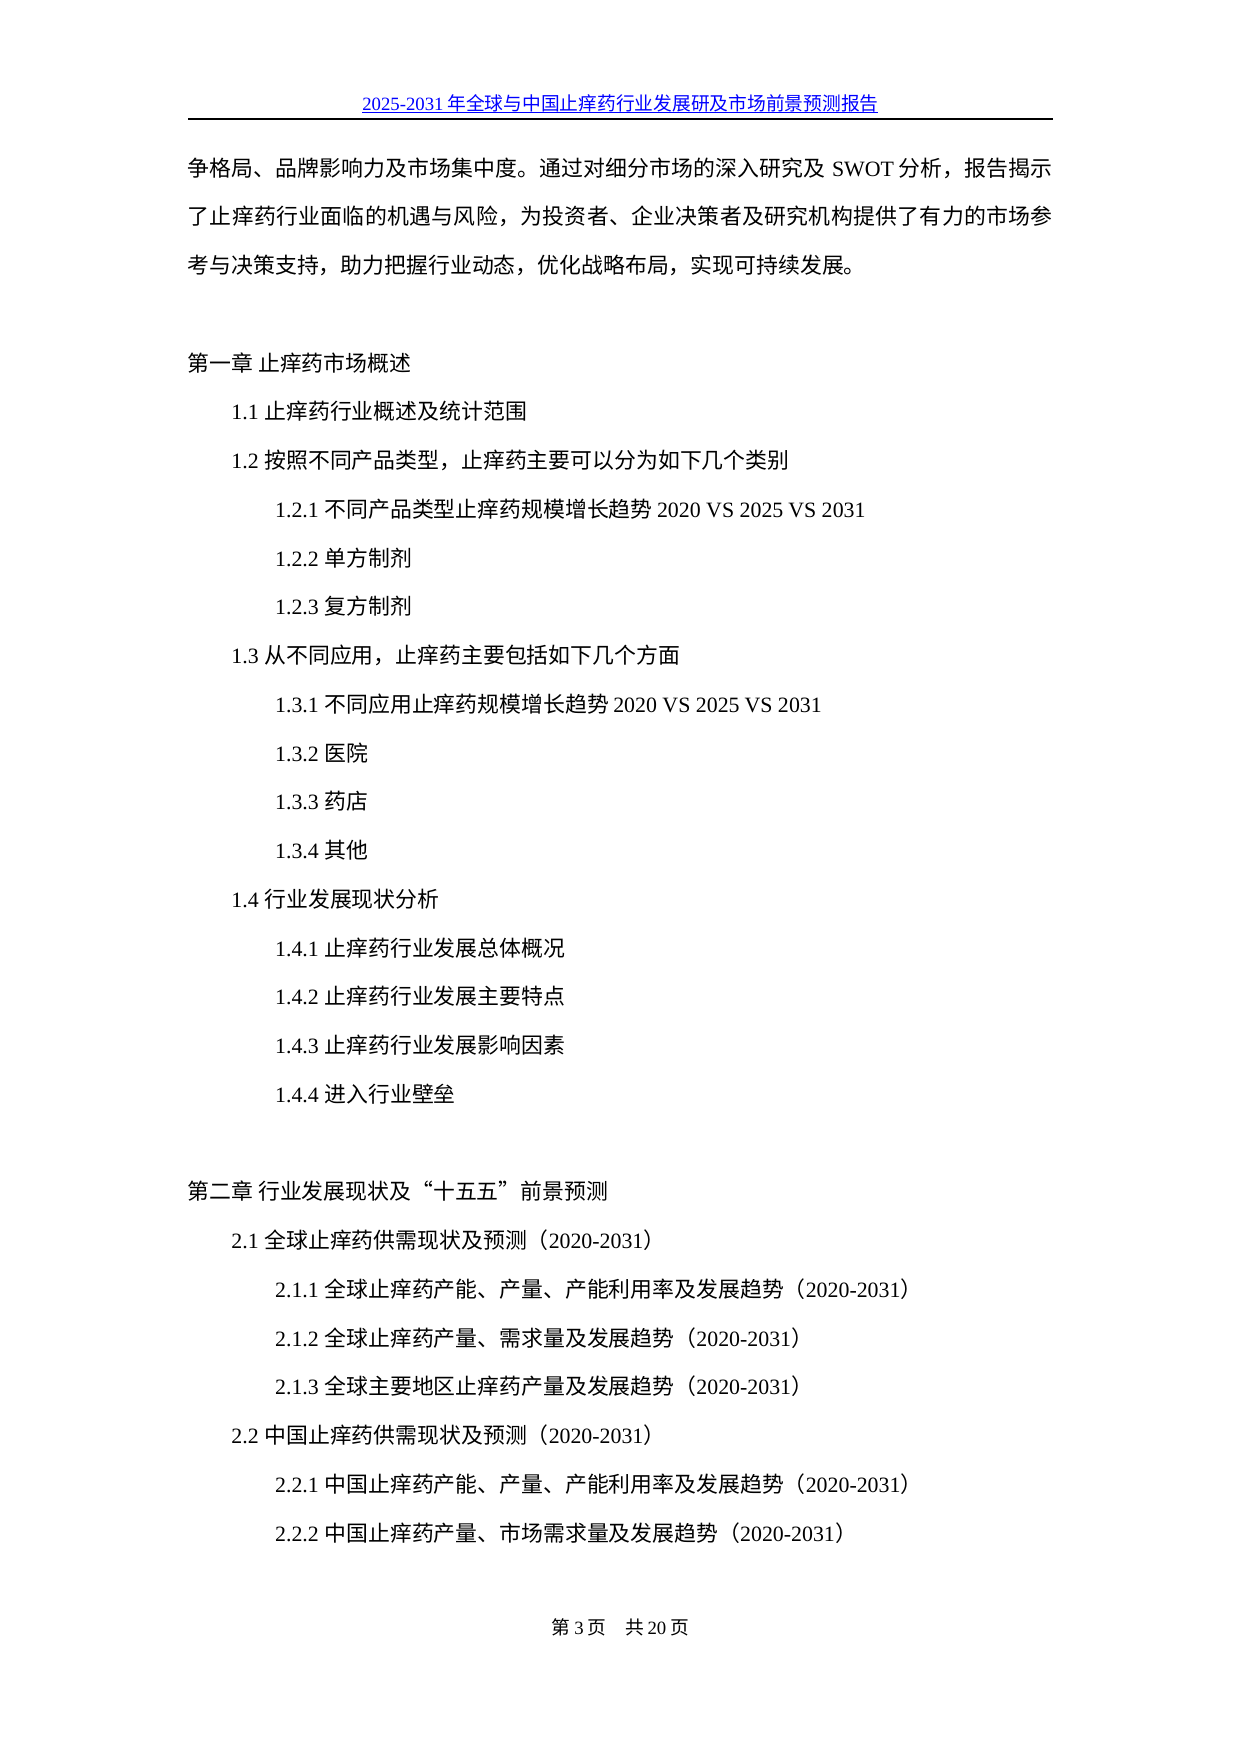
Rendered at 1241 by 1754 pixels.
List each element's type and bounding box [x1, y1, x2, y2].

text [187, 150, 1053, 1548]
